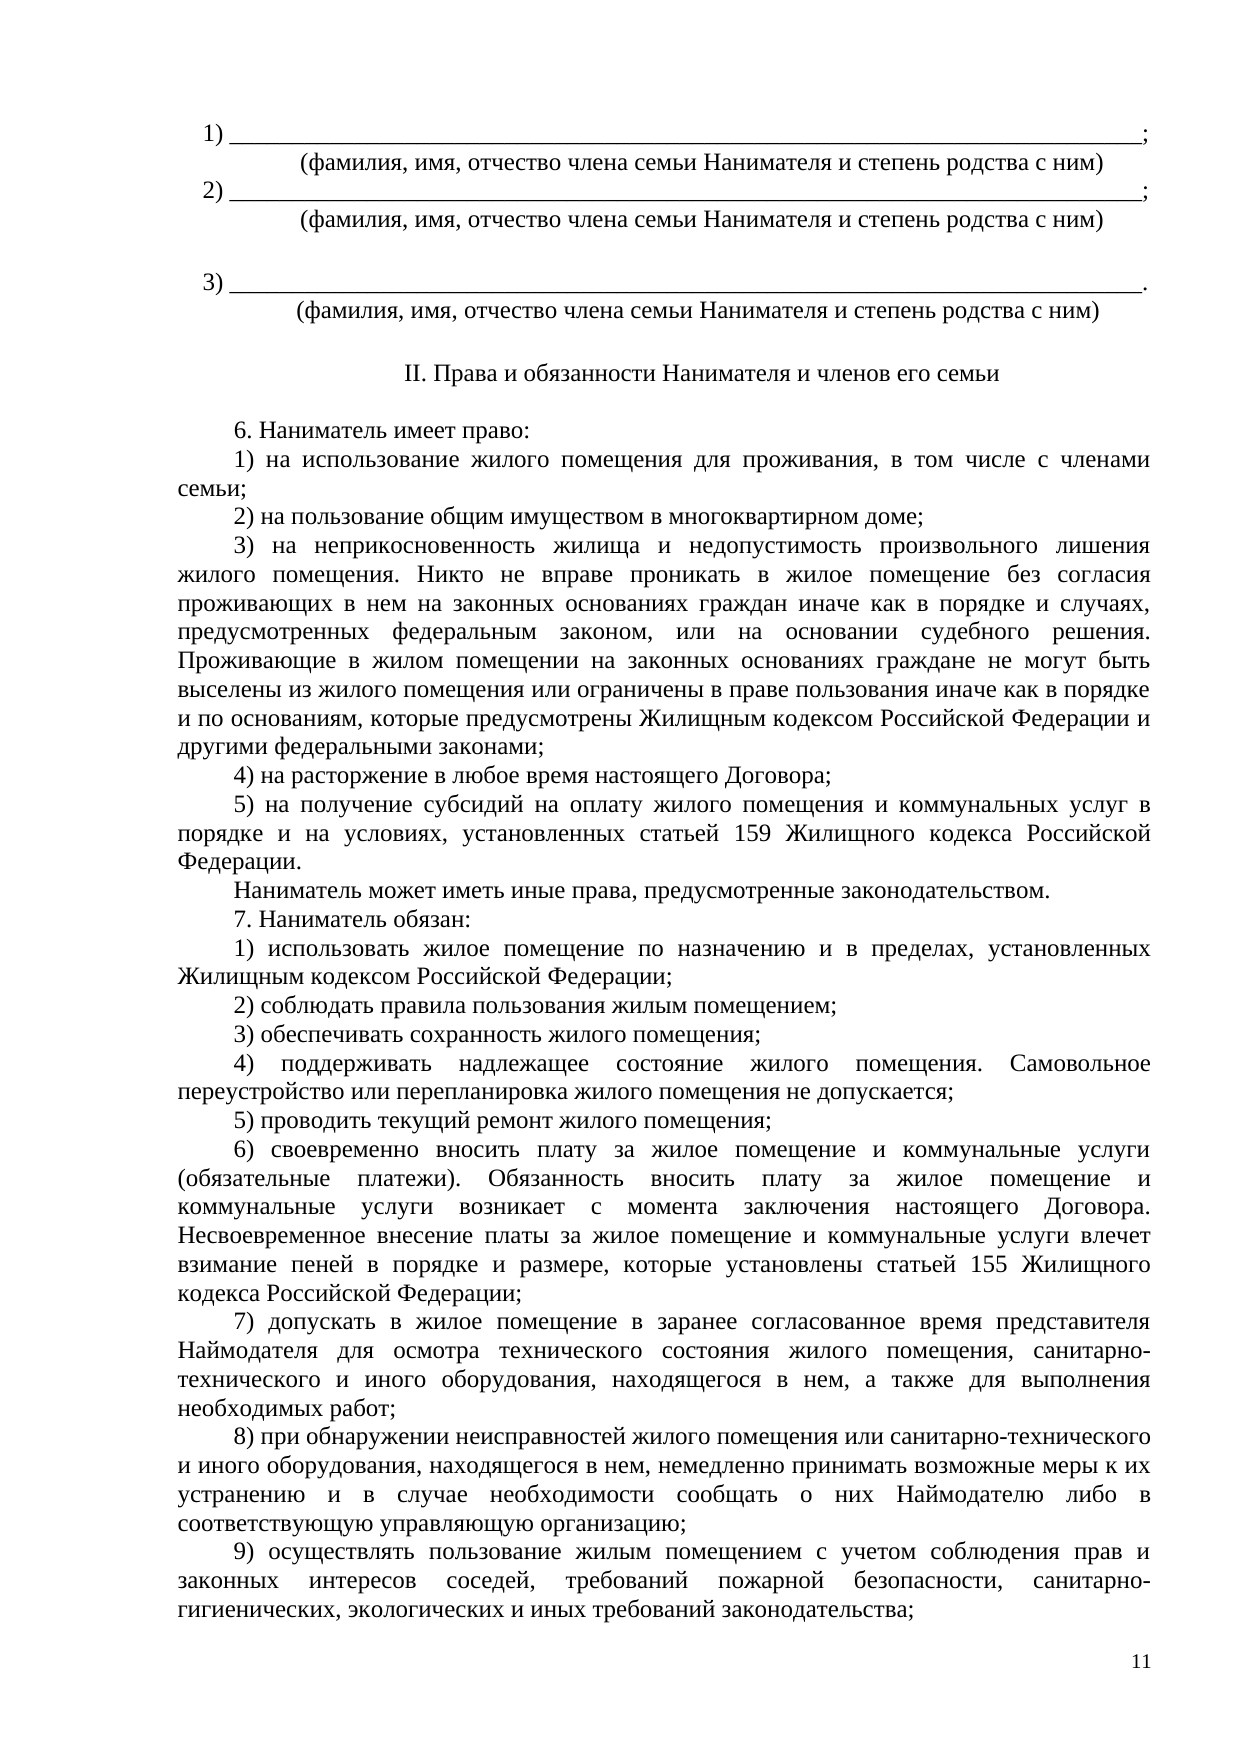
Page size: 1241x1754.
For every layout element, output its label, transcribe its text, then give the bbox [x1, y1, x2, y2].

text 8) при обнаружении неисправностей жилого помещения или санитарно-технического и иного оборудования, находящегося в нем, немедленно принимать возможные меры к их устранению и в случае необходимости сообщать о них Наймодателю либо в соответствующую управляющую организацию; [177, 1421, 1152, 1536]
text 3) _________________________________________________________________________. [177, 267, 1152, 295]
text II. Права и обязанности Нанимателя и членов его семьи [177, 358, 1152, 386]
text 7. Наниматель обязан: [177, 904, 1152, 933]
text (фамилия, имя, отчество члена семьи Нанимателя и степень родства с ним) [177, 204, 1152, 233]
text (фамилия, имя, отчество члена семьи Нанимателя и степень родства с ним) [177, 147, 1152, 176]
text 7) допускать в жилое помещение в заранее согласованное время представителя Наймодателя для осмотра технического состояния жилого помещения, санитарно-технического и иного оборудования, находящегося в нем, а также для выполнения необходимых работ; [177, 1306, 1152, 1421]
text 2) _________________________________________________________________________; [177, 176, 1152, 204]
text Наниматель может иметь иные права, предусмотренные законодательством. [177, 875, 1152, 904]
text 1) на использование жилого помещения для проживания, в том числе с членами семьи; [177, 444, 1152, 501]
text 2) соблюдать правила пользования жилым помещением; [177, 990, 1152, 1019]
text 4) поддерживать надлежащее состояние жилого помещения. Самовольное переустройство или перепланировка жилого помещения не допускается; [177, 1048, 1152, 1105]
text 9) осуществлять пользование жилым помещением с учетом соблюдения прав и законных интересов соседей, требований пожарной безопасности, санитарно-гигиенических, экологических и иных требований законодательства; [177, 1536, 1152, 1623]
text 3) на неприкосновенность жилища и недопустимость произвольного лишения жилого помещения. Никто не вправе проникать в жилое помещение без согласия проживающих в нем на законных основаниях граждан иначе как в порядке и случаях, предусмотренных федеральным законом, или на основании судебного решения. Проживающие в жилом помещении на законных основаниях граждане не могут быть выселены из жилого помещения или ограничены в праве пользования иначе как в порядке и по основаниям, которые предусмотрены Жилищным кодексом Российской Федерации и другими федеральными законами; [177, 530, 1152, 760]
text 3) обеспечивать сохранность жилого помещения; [177, 1019, 1152, 1048]
text 1) использовать жилое помещение по назначению и в пределах, установленных Жилищным кодексом Российской Федерации; [177, 933, 1152, 990]
text (фамилия, имя, отчество члена семьи Нанимателя и степень родства с ним) [177, 295, 1152, 324]
text 6) своевременно вносить плату за жилое помещение и коммунальные услуги (обязательные платежи). Обязанность вносить плату за жилое помещение и коммунальные услуги возникает с момента заключения настоящего Договора. Несвоевременное внесение платы за жилое помещение и коммунальные услуги влечет взимание пеней в порядке и размере, которые установлены статьей 155 Жилищного кодекса Российской Федерации; [177, 1134, 1152, 1306]
text 6. Наниматель имеет право: [177, 415, 1152, 444]
text 5) проводить текущий ремонт жилого помещения; [177, 1105, 1152, 1134]
text 4) на расторжение в любое время настоящего Договора; [177, 760, 1152, 789]
text 1) _________________________________________________________________________; [177, 118, 1152, 147]
text 2) на пользование общим имуществом в многоквартирном доме; [177, 501, 1152, 530]
text 5) на получение субсидий на оплату жилого помещения и коммунальных услуг в порядке и на условиях, установленных статьей 159 Жилищного кодекса Российской Федерации. [177, 789, 1152, 875]
